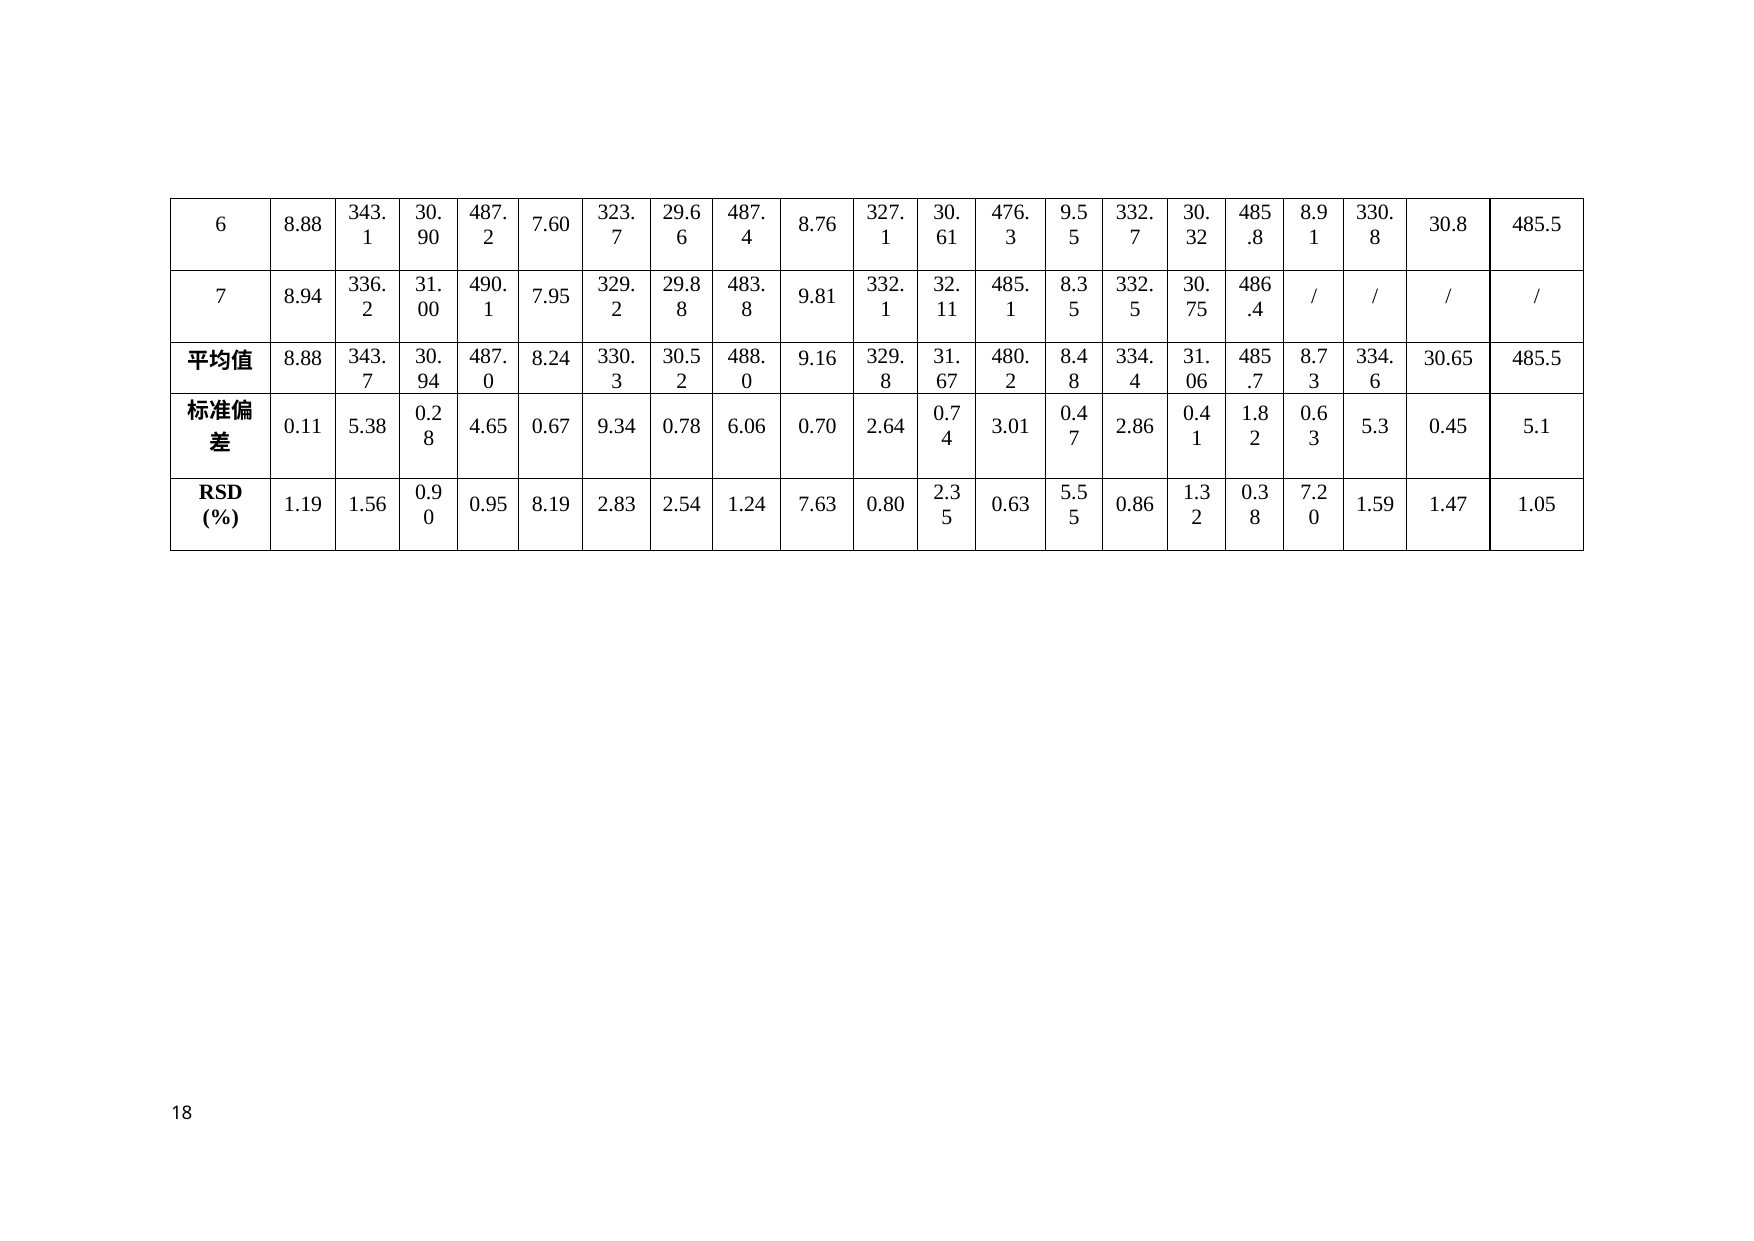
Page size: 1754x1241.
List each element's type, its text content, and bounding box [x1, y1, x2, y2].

table_cell 31.00 [400, 271, 457, 342]
table_cell 1.47 [1407, 479, 1489, 550]
table_cell 485.5 [1491, 343, 1583, 392]
table_cell / [1284, 271, 1343, 342]
table_cell 30.32 [1168, 199, 1225, 270]
table_cell 9.16 [781, 343, 853, 392]
table_cell 334.4 [1103, 343, 1167, 392]
table_cell 1.32 [1168, 479, 1225, 550]
table_cell 0.67 [519, 394, 582, 478]
table_cell 343.1 [336, 199, 399, 270]
table_cell 323.7 [583, 199, 650, 270]
table_cell 9.81 [781, 271, 853, 342]
table_cell 332.5 [1103, 271, 1167, 342]
table_cell 485.7 [1226, 343, 1283, 392]
table_cell 330.3 [583, 343, 650, 392]
table_cell 332.7 [1103, 199, 1167, 270]
table_cell 5.38 [336, 394, 399, 478]
table_cell 0.38 [1226, 479, 1283, 550]
table_cell 0.11 [271, 394, 335, 478]
table_cell 7.20 [1284, 479, 1343, 550]
table_cell 5.55 [1046, 479, 1102, 550]
table_cell 2.35 [918, 479, 975, 550]
table_cell 2.86 [1103, 394, 1167, 478]
table_cell 490.1 [458, 271, 518, 342]
table_cell 0.95 [458, 479, 518, 550]
table_cell / [1407, 271, 1489, 342]
table_cell 487.2 [458, 199, 518, 270]
table_cell 8.35 [1046, 271, 1102, 342]
table_cell 2.64 [854, 394, 917, 478]
table_cell 487.4 [713, 199, 780, 270]
table_cell 标准偏差 [171, 394, 270, 478]
table_cell 29.88 [651, 271, 712, 342]
table_cell / [1491, 271, 1583, 342]
table_cell 485.1 [976, 271, 1045, 342]
table_cell 0.63 [976, 479, 1045, 550]
table_cell 1.24 [713, 479, 780, 550]
table_cell 29.66 [651, 199, 712, 270]
table_cell 31.06 [1168, 343, 1225, 392]
table_cell 6.06 [713, 394, 780, 478]
table_cell 9.34 [583, 394, 650, 478]
table_cell 1.82 [1226, 394, 1283, 478]
table_cell 0.80 [854, 479, 917, 550]
table_cell 488.0 [713, 343, 780, 392]
table_cell 0.78 [651, 394, 712, 478]
table_cell 30.75 [1168, 271, 1225, 342]
table_cell 9.55 [1046, 199, 1102, 270]
table_cell 1.59 [1344, 479, 1406, 550]
table_cell 7 [171, 271, 270, 342]
table_cell 0.47 [1046, 394, 1102, 478]
table_cell 0.90 [400, 479, 457, 550]
table_cell 8.48 [1046, 343, 1102, 392]
table_cell 30.90 [400, 199, 457, 270]
table_cell 8.94 [271, 271, 335, 342]
table_cell 327.1 [854, 199, 917, 270]
table_cell 4.65 [458, 394, 518, 478]
table_cell 30.8 [1407, 199, 1489, 270]
table_cell 31.67 [918, 343, 975, 392]
table_cell 5.3 [1344, 394, 1406, 478]
table_cell 0.70 [781, 394, 853, 478]
table_cell 483.8 [713, 271, 780, 342]
table_cell 336.2 [336, 271, 399, 342]
table_cell 30.94 [400, 343, 457, 392]
table_cell 8.88 [271, 343, 335, 392]
table_cell 332.1 [854, 271, 917, 342]
table_cell 8.73 [1284, 343, 1343, 392]
table_cell 0.86 [1103, 479, 1167, 550]
table_cell 8.88 [271, 199, 335, 270]
table_cell 485.8 [1226, 199, 1283, 270]
table_cell 334.6 [1344, 343, 1406, 392]
table_cell 0.41 [1168, 394, 1225, 478]
table_cell 330.8 [1344, 199, 1406, 270]
table_cell 30.65 [1407, 343, 1489, 392]
table_cell 329.2 [583, 271, 650, 342]
table_cell 0.45 [1407, 394, 1489, 478]
table_cell 1.19 [271, 479, 335, 550]
table_cell 2.54 [651, 479, 712, 550]
table_cell 30.61 [918, 199, 975, 270]
table_cell 7.95 [519, 271, 582, 342]
table_cell 1.05 [1491, 479, 1583, 550]
table_cell 7.63 [781, 479, 853, 550]
table_cell 2.83 [583, 479, 650, 550]
table_cell 6 [171, 199, 270, 270]
table_cell 5.1 [1491, 394, 1583, 478]
table_cell 7.60 [519, 199, 582, 270]
table_cell 487.0 [458, 343, 518, 392]
table_cell 0.74 [918, 394, 975, 478]
table_cell 0.28 [400, 394, 457, 478]
table_cell 3.01 [976, 394, 1045, 478]
table_cell 8.19 [519, 479, 582, 550]
table_cell RSD(%) [171, 479, 270, 550]
table_cell 476.3 [976, 199, 1045, 270]
table_cell 30.52 [651, 343, 712, 392]
table_cell 8.76 [781, 199, 853, 270]
table_cell 1.56 [336, 479, 399, 550]
table_cell 8.91 [1284, 199, 1343, 270]
table_cell 平均值 [171, 343, 270, 392]
table_cell 32.11 [918, 271, 975, 342]
table_cell 8.24 [519, 343, 582, 392]
table_cell 480.2 [976, 343, 1045, 392]
table_cell 486.4 [1226, 271, 1283, 342]
table_cell 0.63 [1284, 394, 1343, 478]
table_cell 343.7 [336, 343, 399, 392]
table_cell 485.5 [1491, 199, 1583, 270]
table_cell 329.8 [854, 343, 917, 392]
table_cell / [1344, 271, 1406, 342]
